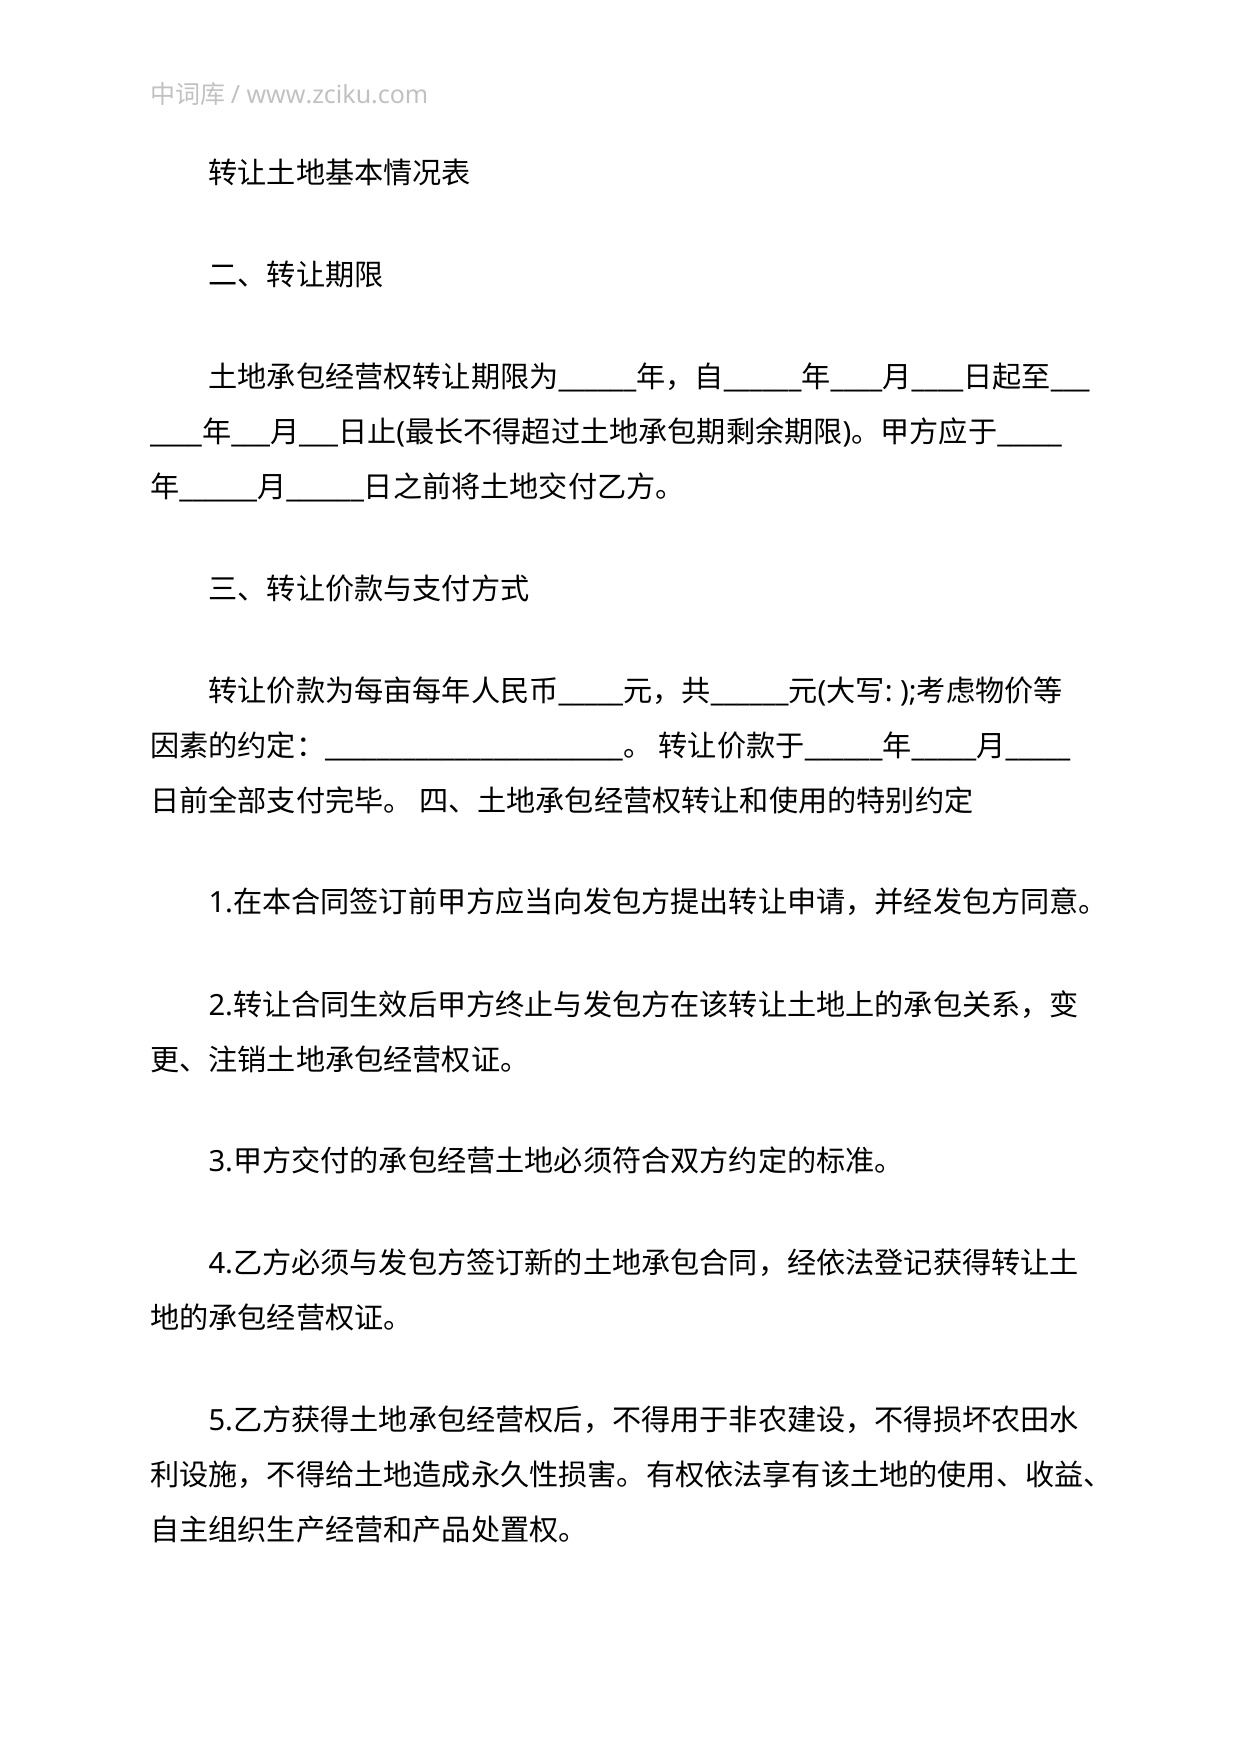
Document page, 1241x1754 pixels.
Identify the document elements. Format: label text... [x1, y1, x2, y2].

text 2.转让合同生效后甲方终止与发包方在该转让土地上的承包关系，变更、注销土地承包经营权证。 [150, 981, 1090, 1078]
text 1.在本合同签订前甲方应当向发包方提出转让申请，并经发包方同意。 [150, 879, 1090, 921]
text 转让价款为每亩每年人民币_____元，共______元(大写: );考虑物价等因素的约定：_______________________。 转让价款于______年_____月_____日前全部支付完毕。 四、土地承包经营权转让和使用的特别约定 [150, 667, 1090, 819]
text 4.乙方必须与发包方签订新的土地承包合同，经依法登记获得转让土地的承包经营权证。 [150, 1240, 1090, 1337]
text 3.甲方交付的承包经营土地必须符合双方约定的标准。 [150, 1138, 1090, 1180]
text 土地承包经营权转让期限为______年，自______年____月____日起至_______年___月___日止(最长不得超过土地承包期剩余期限)。甲方应于_____年______月______日之前将土地交付乙方。 [150, 353, 1090, 506]
text 5.乙方获得土地承包经营权后，不得用于非农建设，不得损坏农田水利设施，不得给土地造成永久性损害。有权依法享有该土地的使用、收益、自主组织生产经营和产品处置权。 [150, 1397, 1090, 1549]
text 转让土地基本情况表 [150, 150, 1090, 192]
text 二、转让期限 [150, 252, 1090, 294]
text 三、转让价款与支付方式 [150, 566, 1090, 608]
